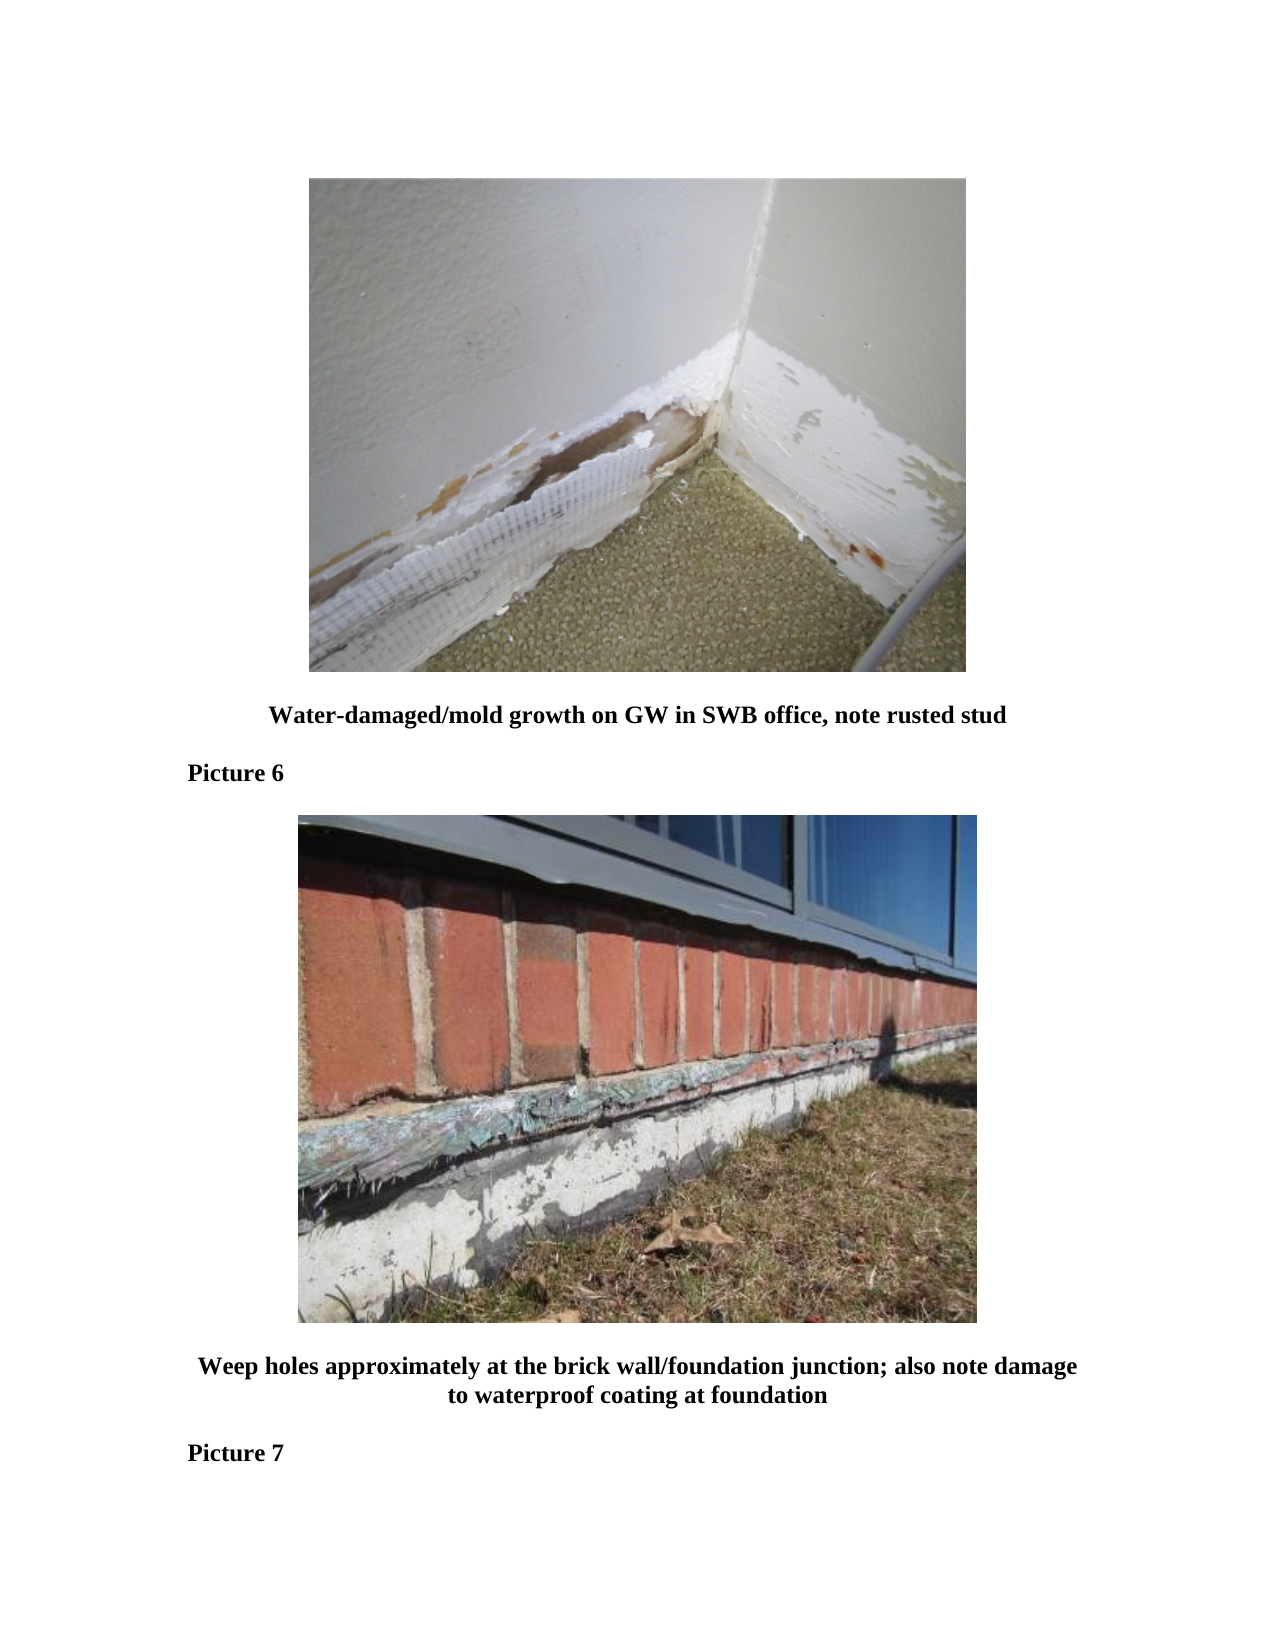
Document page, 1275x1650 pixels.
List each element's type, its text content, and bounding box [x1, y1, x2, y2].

text Picture [187, 758, 1087, 786]
picture [309, 178, 966, 672]
text Weep holes approximately at the brick wall/foundation junction; also note damage to waterproof coating at foundation [187, 1351, 1087, 1409]
text Water-damaged/mold growth on GW in SWB office, note rusted stud [187, 700, 1087, 729]
picture [298, 815, 977, 1323]
text Picture [187, 1438, 1087, 1466]
